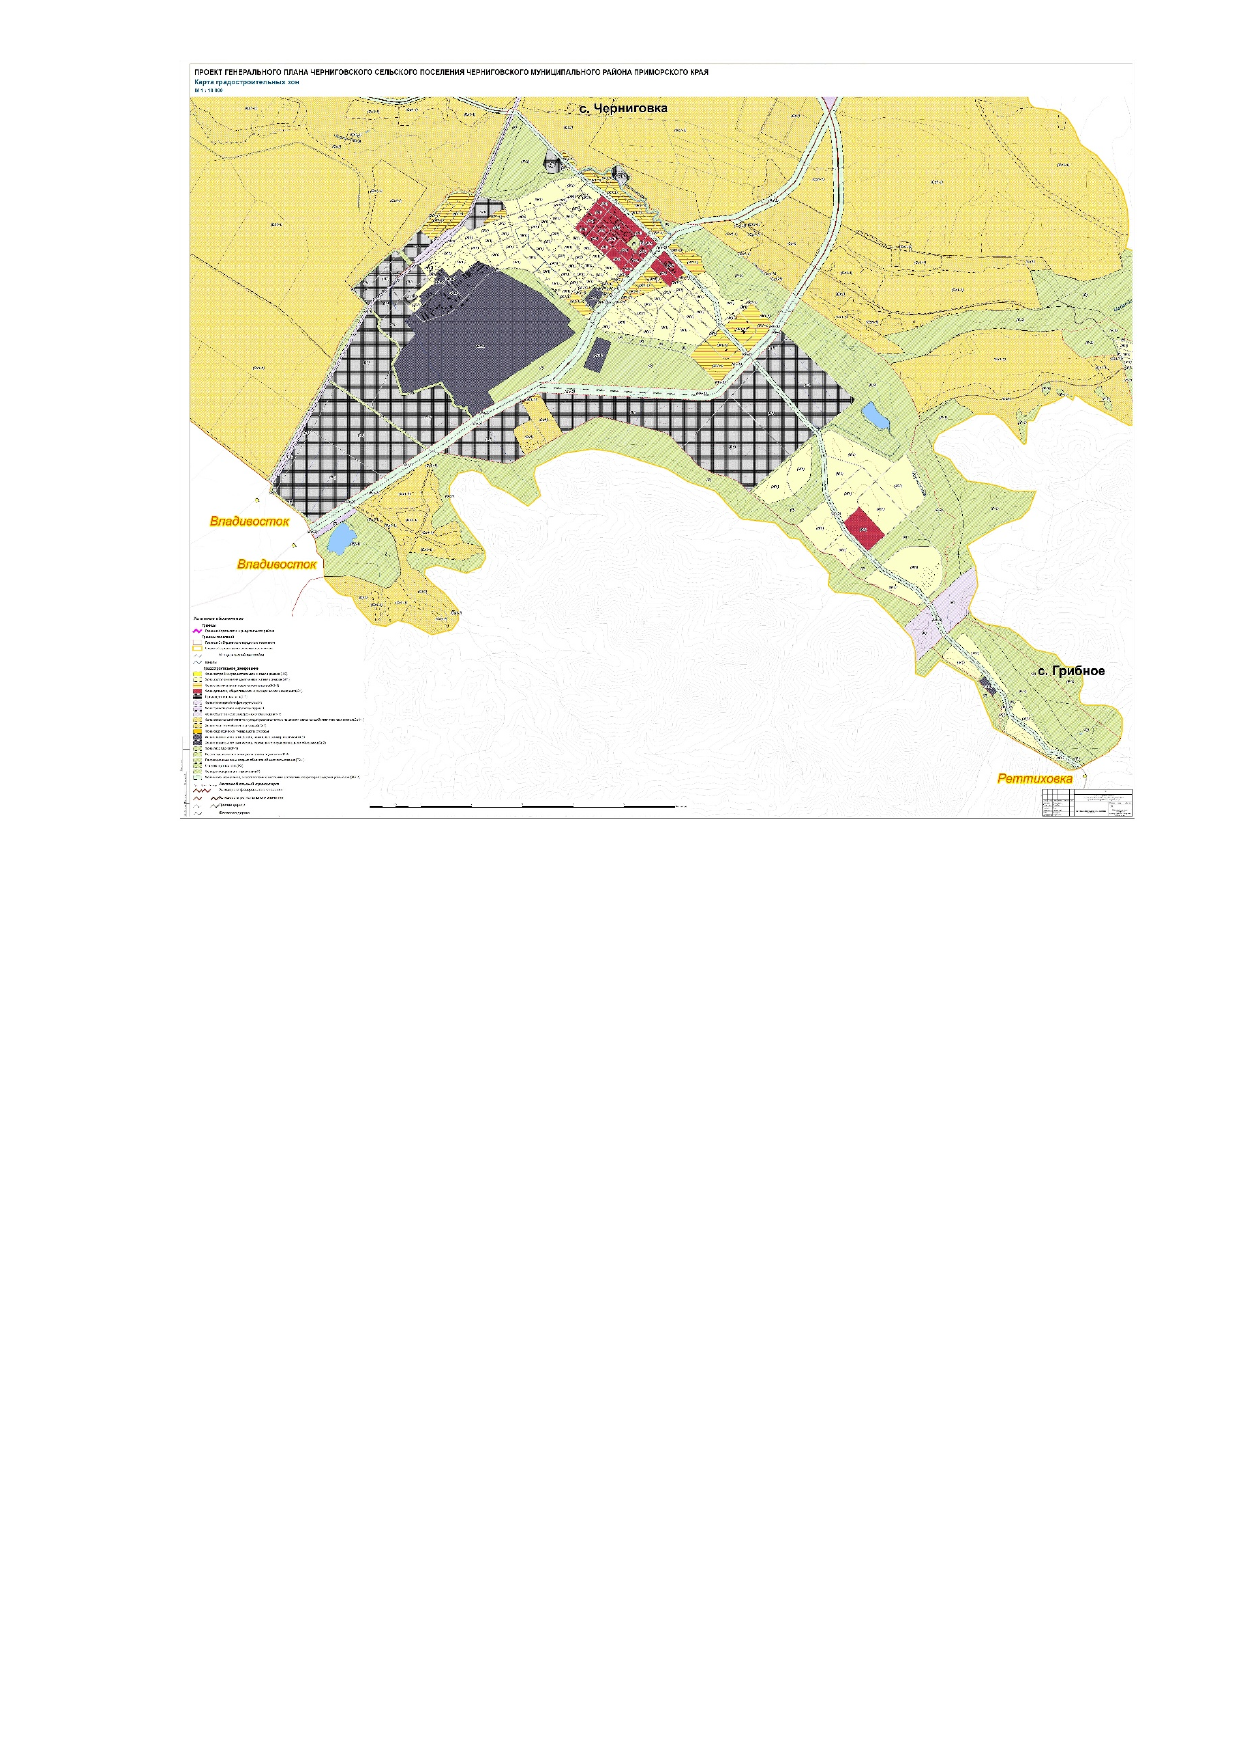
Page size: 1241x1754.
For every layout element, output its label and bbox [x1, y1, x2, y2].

picture [177, 59, 1137, 821]
